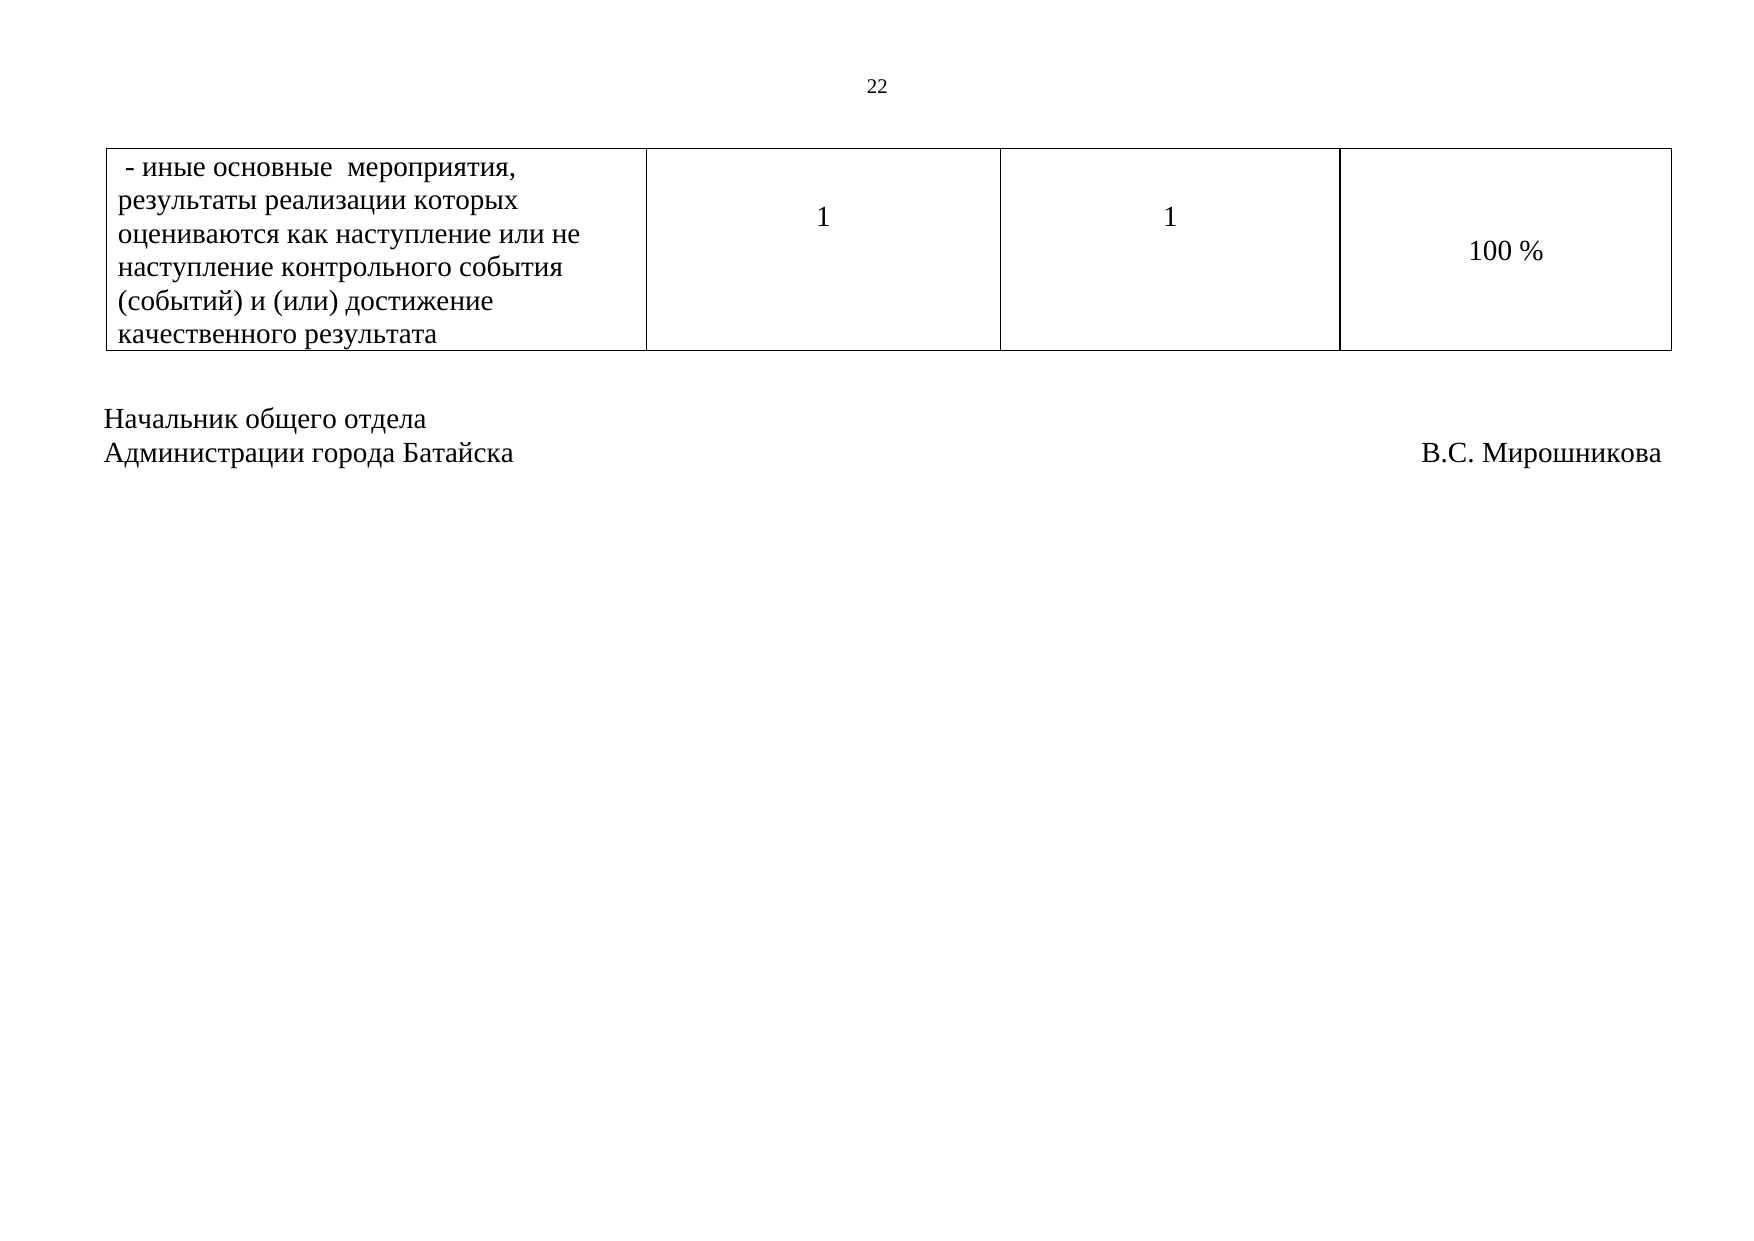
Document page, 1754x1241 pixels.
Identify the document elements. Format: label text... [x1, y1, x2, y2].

text Администрации города Батайска В.С. Мирошникова [103, 435, 1668, 468]
table_cell - иные основные мероприятия, результаты реализации которых оцениваются как наступление или не наступление контрольного события (событий) и (или) достижение качественного результата [107, 149, 646, 350]
table_cell 1 [647, 149, 1000, 350]
table_cell 100 % [1341, 149, 1671, 350]
table_cell 1 [1001, 149, 1339, 350]
text Начальник общего отдела [103, 401, 1668, 435]
